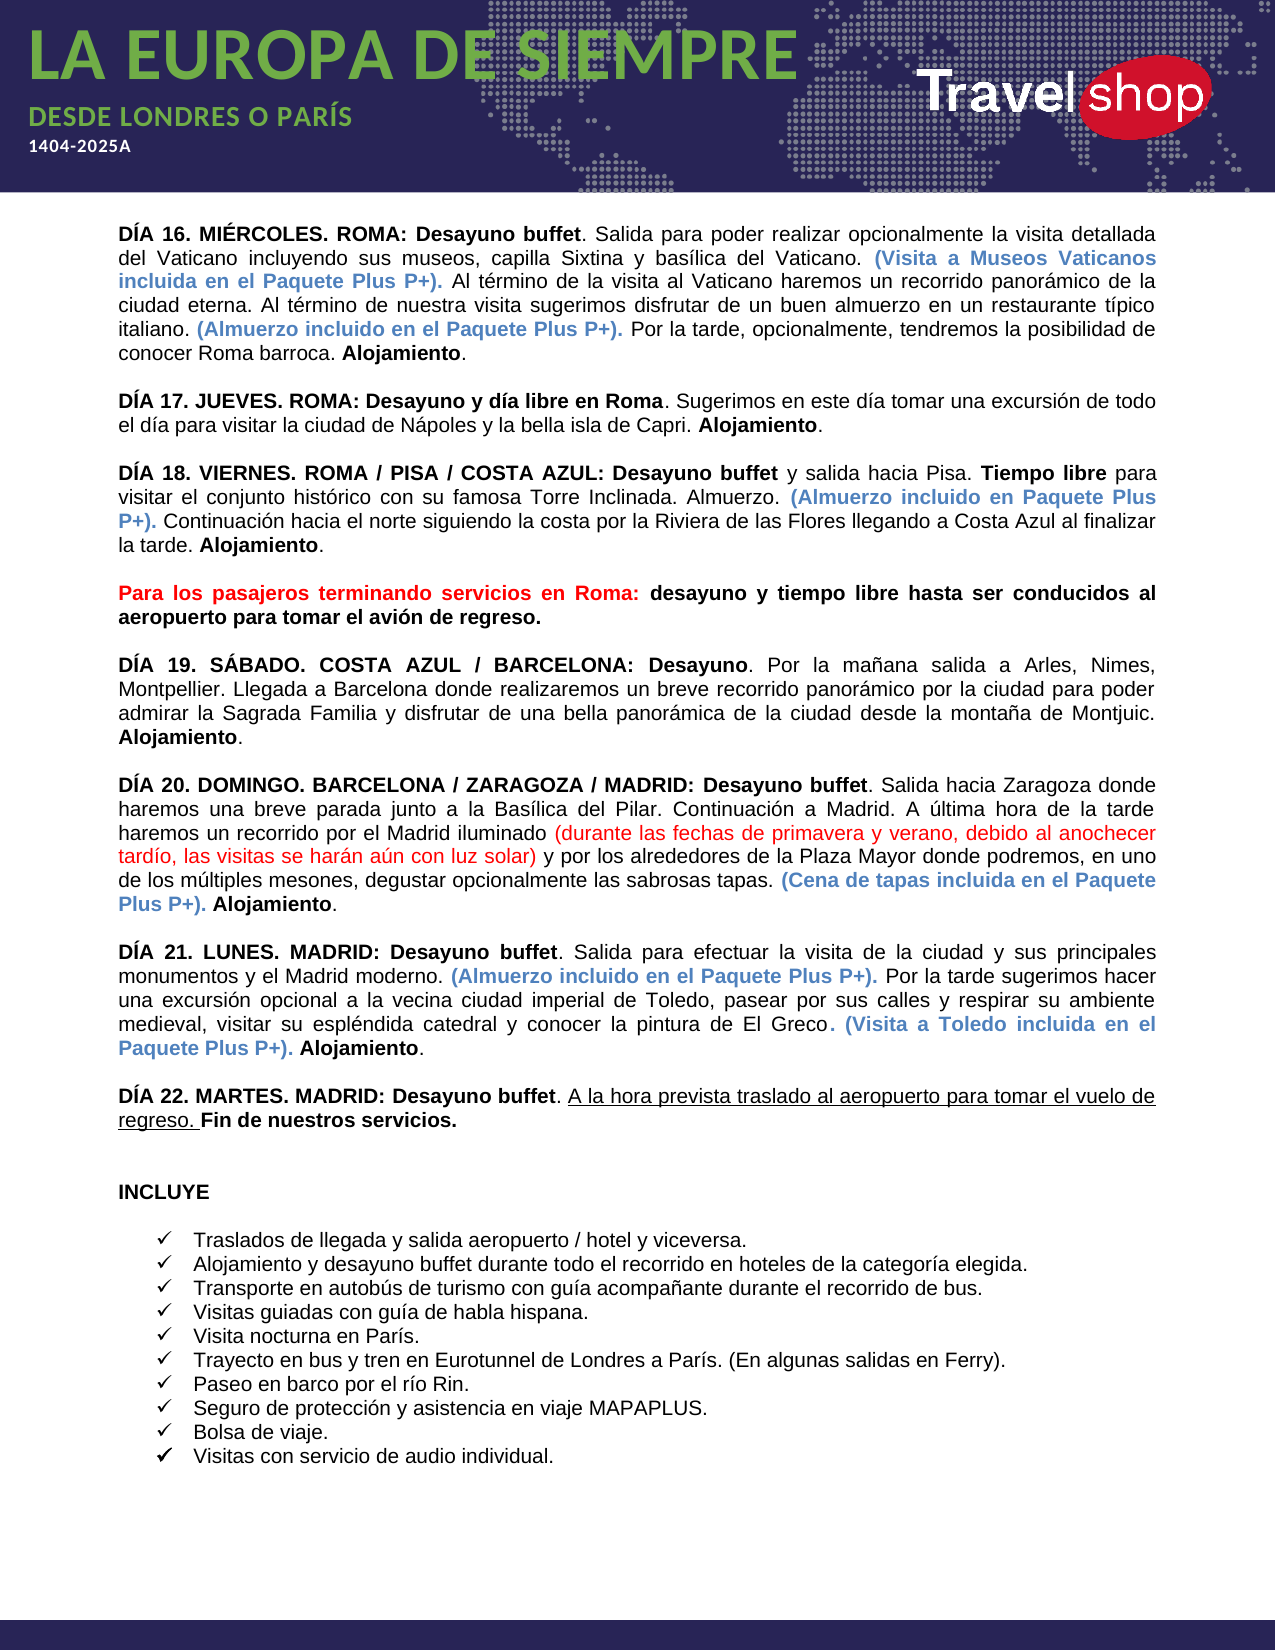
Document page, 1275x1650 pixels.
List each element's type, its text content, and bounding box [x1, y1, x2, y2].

list Transporte en autobús de turismo con guía acompañante durante el recorrido de bus. [156, 1276, 1157, 1300]
picture [916, 55, 1212, 140]
list Bolsa de viaje. [156, 1420, 1157, 1444]
text DÍA 22. MARTES. MADRID: Desayuno buffet. A la hora prevista traslado al aeropuerto para tomar el vuelo de regreso. Fin de nuestros servicios. [118, 1084, 1157, 1132]
text DÍA 19. SÁBADO. COSTA AZUL / BARCELONA: Desayuno. Por la mañana salida a Arles, Nimes, Montpellier. Llegada a Barcelona donde realizaremos un breve recorrido panorámico por la ciudad para poder admirar la Sagrada Familia y disfrutar de una bella panorámica de la ciudad desde la montaña de Montjuic. Alojamiento. [118, 653, 1157, 748]
text DÍA 21. LUNES. MADRID: Desayuno buffet. Salida para efectuar la visita de la ciudad y sus principales monumentos y el Madrid moderno. (Almuerzo incluido en el Paquete Plus P+). Por la tarde sugerimos hacer una excursión opcional a la vecina ciudad imperial de Toledo, pasear por sus calles y respirar su ambiente medieval, visitar su espléndida catedral y conocer la pintura de El Greco. (Visita a Toledo incluida en el Paquete Plus P+). Alojamiento. [118, 940, 1157, 1060]
list Traslados de llegada y salida aeropuerto / hotel y viceversa. [156, 1228, 1157, 1252]
text DÍA 20. DOMINGO. BARCELONA / ZARAGOZA / MADRID: Desayuno buffet. Salida hacia Zaragoza donde haremos una breve parada junto a la Basílica del Pilar. Continuación a Madrid. A última hora de la tarde haremos un recorrido por el Madrid iluminado (durante las fechas de primavera y verano, debido al anochecer tardío, las visitas se harán aún con luz solar) y por los alrededores de la Plaza Mayor donde podremos, en uno de los múltiples mesones, degustar opcionalmente las sabrosas tapas. (Cena de tapas incluida en el Paquete Plus P+). Alojamiento. [118, 772, 1157, 916]
text DÍA 16. MIÉRCOLES. ROMA: Desayuno buffet. Salida para poder realizar opcionalmente la visita detallada del Vaticano incluyendo sus museos, capilla Sixtina y basílica del Vaticano. (Visita a Museos Vaticanos incluida en el Paquete Plus P+). Al término de la visita al Vaticano haremos un recorrido panorámico de la ciudad eterna. Al término de nuestra visita sugerimos disfrutar de un buen almuerzo en un restaurante típico italiano. (Almuerzo incluido en el Paquete Plus P+). Por la tarde, opcionalmente, tendremos la posibilidad de conocer Roma barroca. Alojamiento. [118, 221, 1157, 365]
list Seguro de protección y asistencia en viaje MAPAPLUS. [156, 1396, 1157, 1420]
list Visita nocturna en París. [156, 1324, 1157, 1348]
text INCLUYE [118, 1180, 1157, 1204]
list Paseo en barco por el río Rin. [156, 1372, 1157, 1396]
list Visitas con servicio de audio individual. [156, 1444, 1157, 1468]
text DÍA 17. JUEVES. ROMA: Desayuno y día libre en Roma. Sugerimos en este día tomar una excursión de todo el día para visitar la ciudad de Nápoles y la bella isla de Capri. Alojamiento. [118, 389, 1157, 437]
text DÍA 18. VIERNES. ROMA / PISA / COSTA AZUL: Desayuno buffet y salida hacia Pisa. Tiempo libre para visitar el conjunto histórico con su famosa Torre Inclinada. Almuerzo. (Almuerzo incluido en Paquete Plus P+). Continuación hacia el norte siguiendo la costa por la Riviera de las Flores llegando a Costa Azul al finalizar la tarde. Alojamiento. [118, 461, 1157, 557]
text Para los pasajeros terminando servicios en Roma: desayuno y tiempo libre hasta ser conducidos al aeropuerto para tomar el avión de regreso. [118, 581, 1157, 629]
list Alojamiento y desayuno buffet durante todo el recorrido en hoteles de la categoría elegida. [156, 1252, 1157, 1276]
list Visitas guiadas con guía de habla hispana. [156, 1300, 1157, 1324]
list Trayecto en bus y tren en Eurotunnel de Londres a París. (En algunas salidas en Ferry). [156, 1348, 1157, 1372]
